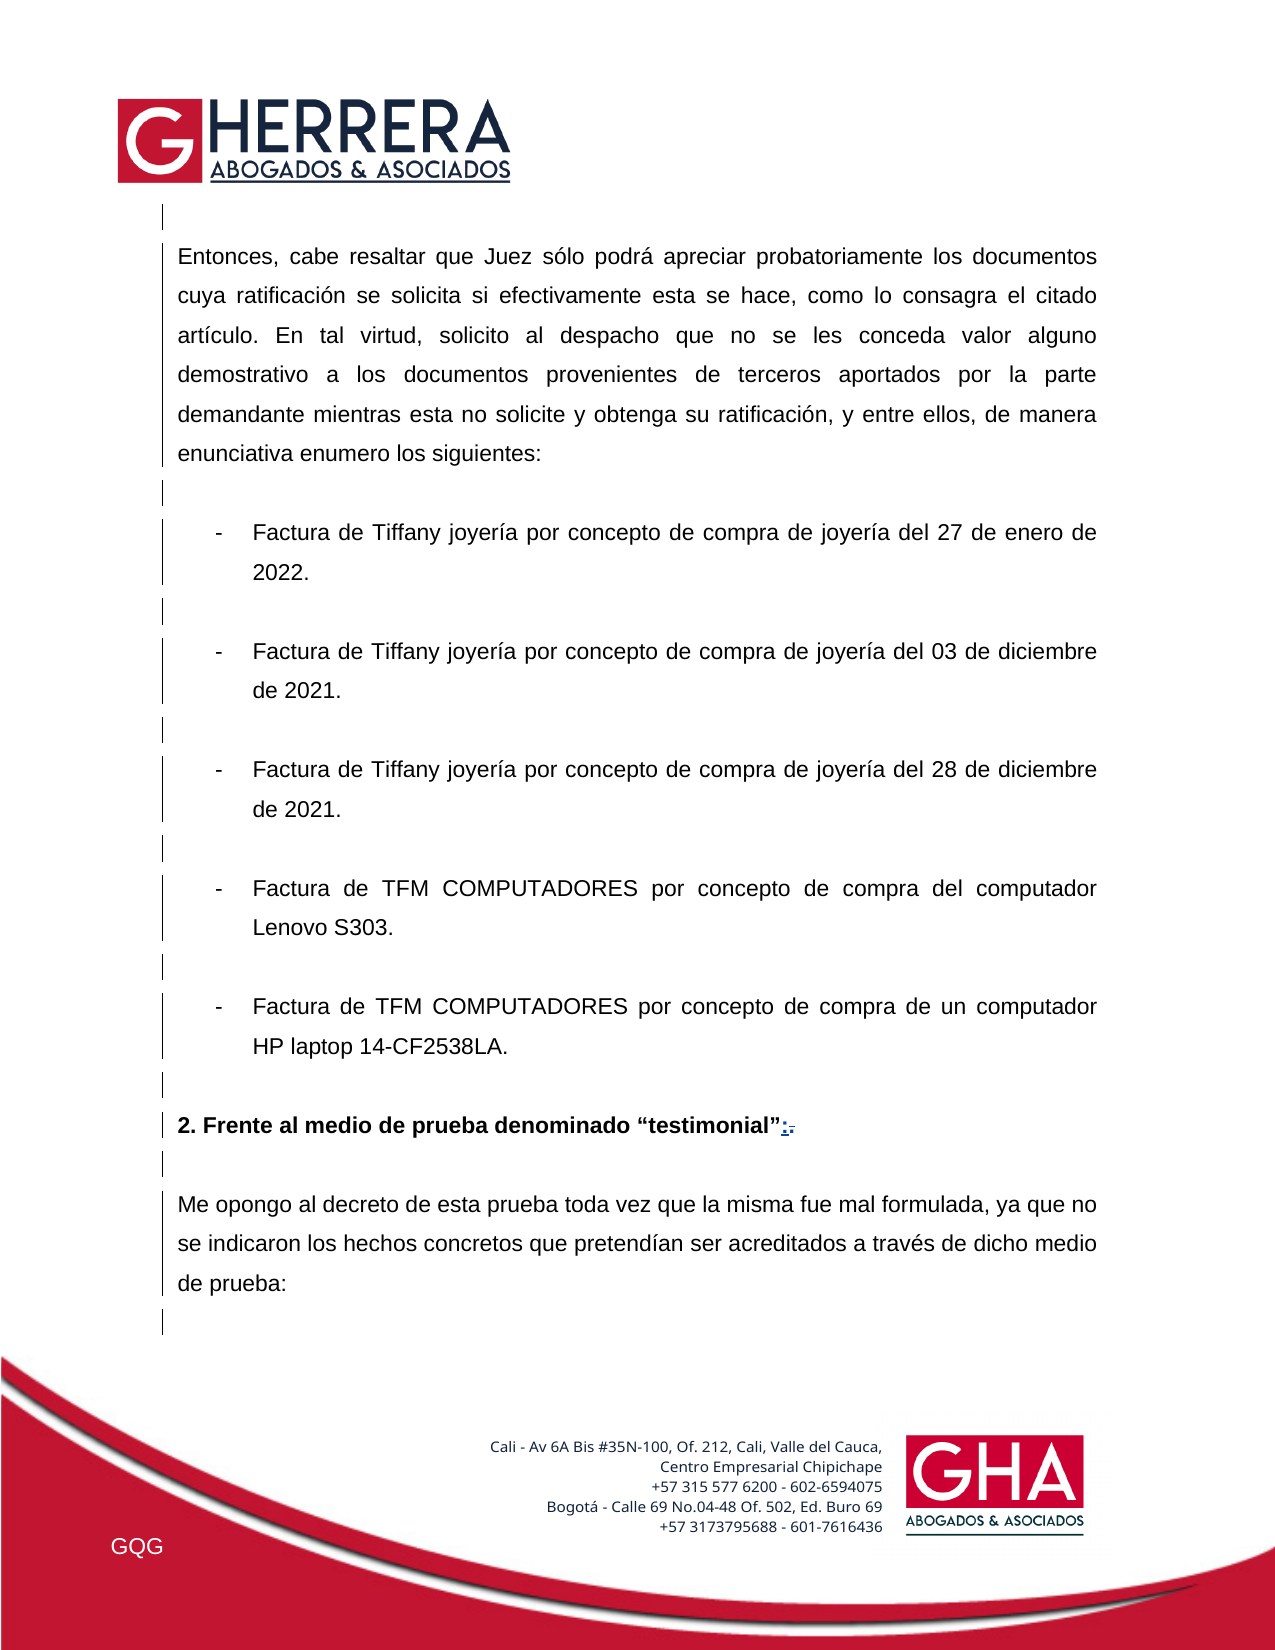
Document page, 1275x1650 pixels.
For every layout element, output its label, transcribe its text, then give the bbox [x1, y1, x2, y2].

list Factura de Tiffany joyería por concepto de compra de joyería del 27 de enero de 2022. [215, 519, 1098, 585]
text Entonces, cabe resaltar que Juez sólo podrá apreciar probatoriamente los documentos cuya ratificación se solicita si efectivamente esta se hace, como lo consagra el citado artículo. En tal virtud, solicito al despacho que no se les conceda valor alguno demostrativo a los documentos provenientes de terceros aportados por la parte demandante mientras esta no solicite y obtenga su ratificación, y entre ellos, de manera enunciativa enumero los siguientes: [177, 243, 1098, 467]
list Factura de Tiffany joyería por concepto de compra de joyería del 03 de diciembre de 2021. [215, 638, 1098, 704]
list Factura de Tiffany joyería por concepto de compra de joyería del 28 de diciembre de 2021. [215, 756, 1098, 822]
text 2. Frente al medio de prueba denominado “testimonial” [177, 1112, 1098, 1138]
list Factura de TFM COMPUTADORES por concepto de compra de un computador HP laptop 14-CF2538LA. [215, 993, 1098, 1059]
picture [97, 75, 530, 206]
text Me opongo al decreto de esta prueba toda vez que la misma fue mal formulada, ya que no se indicaron los hechos concretos que pretendían ser acreditados a través de dicho medio de prueba: [177, 1191, 1098, 1296]
picture [0, 1343, 1275, 1650]
list Factura de TFM COMPUTADORES por concepto de compra del computador Lenovo S303. [215, 875, 1098, 941]
